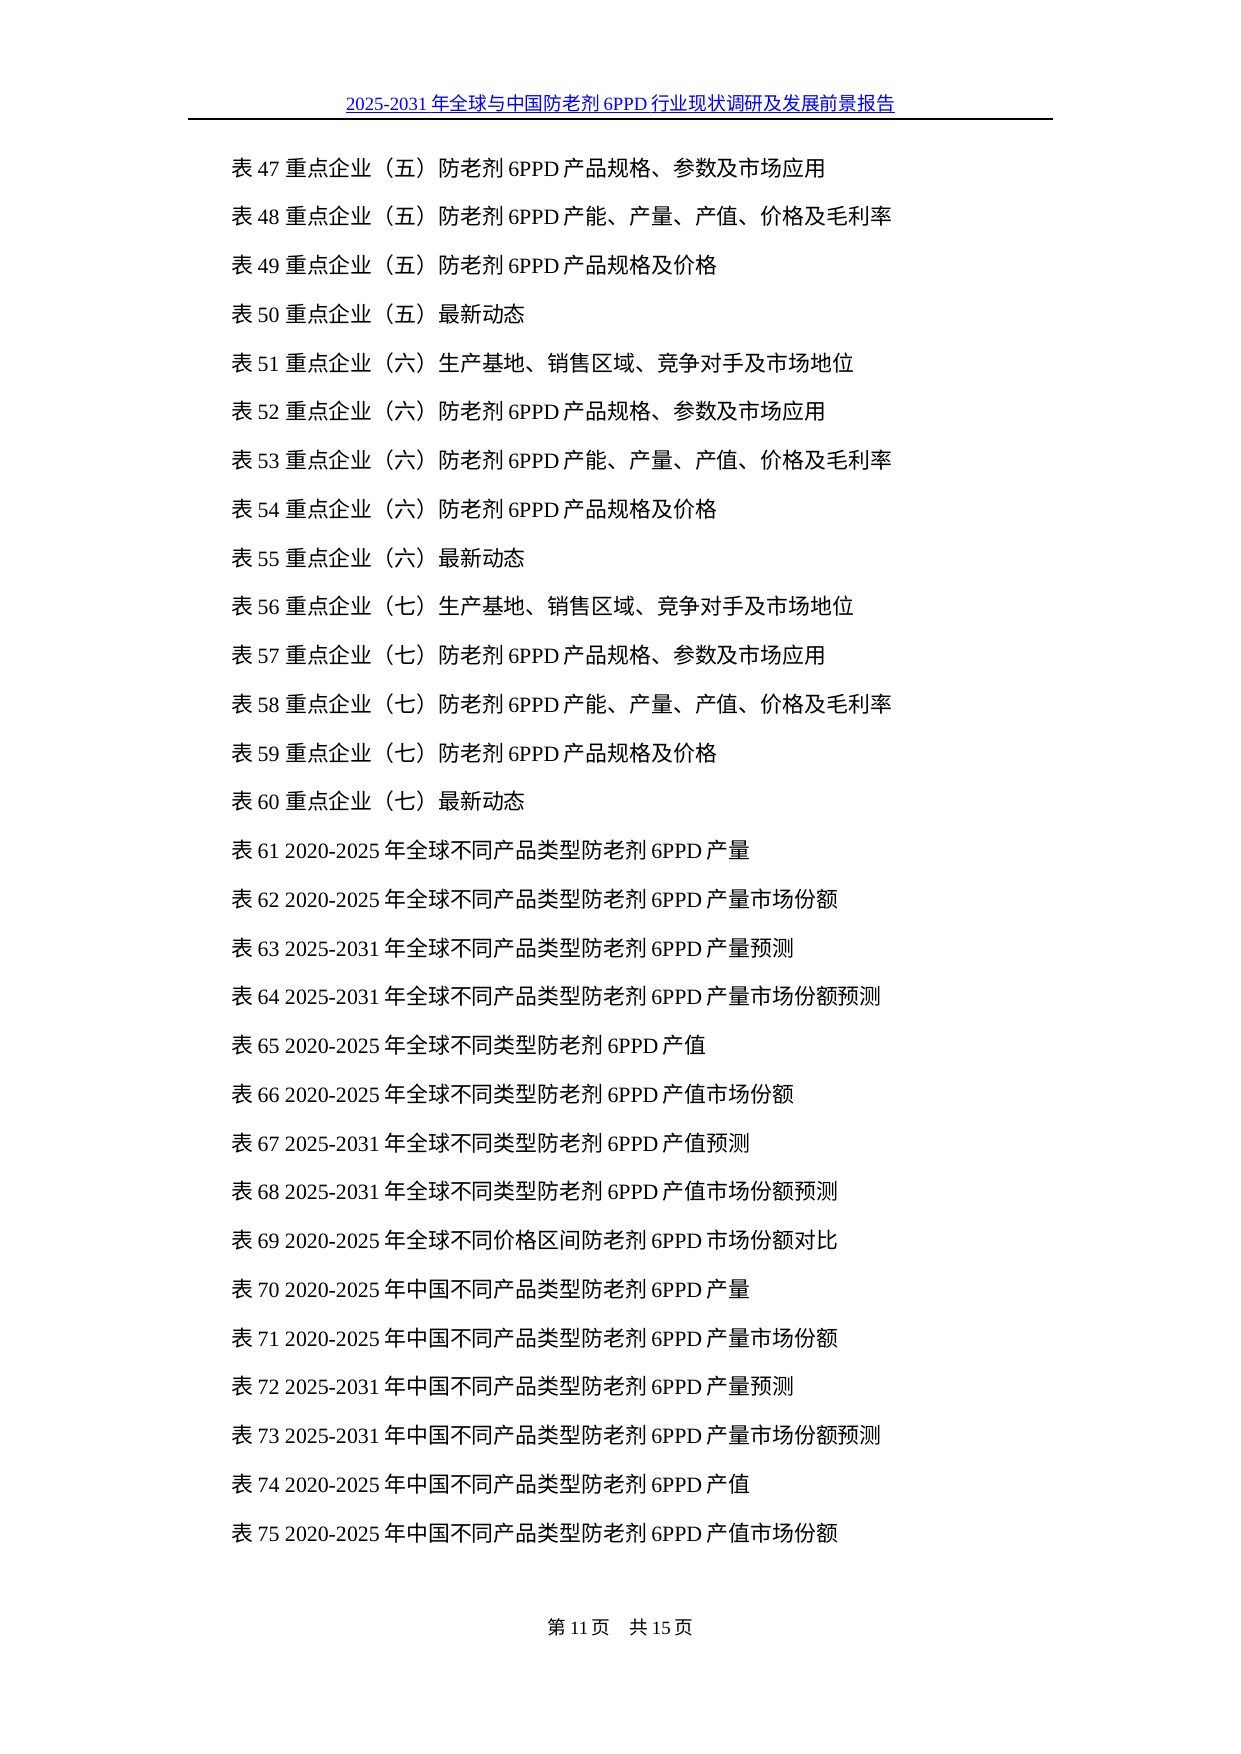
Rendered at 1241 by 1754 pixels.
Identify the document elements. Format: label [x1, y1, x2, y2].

text [187, 150, 1053, 1548]
